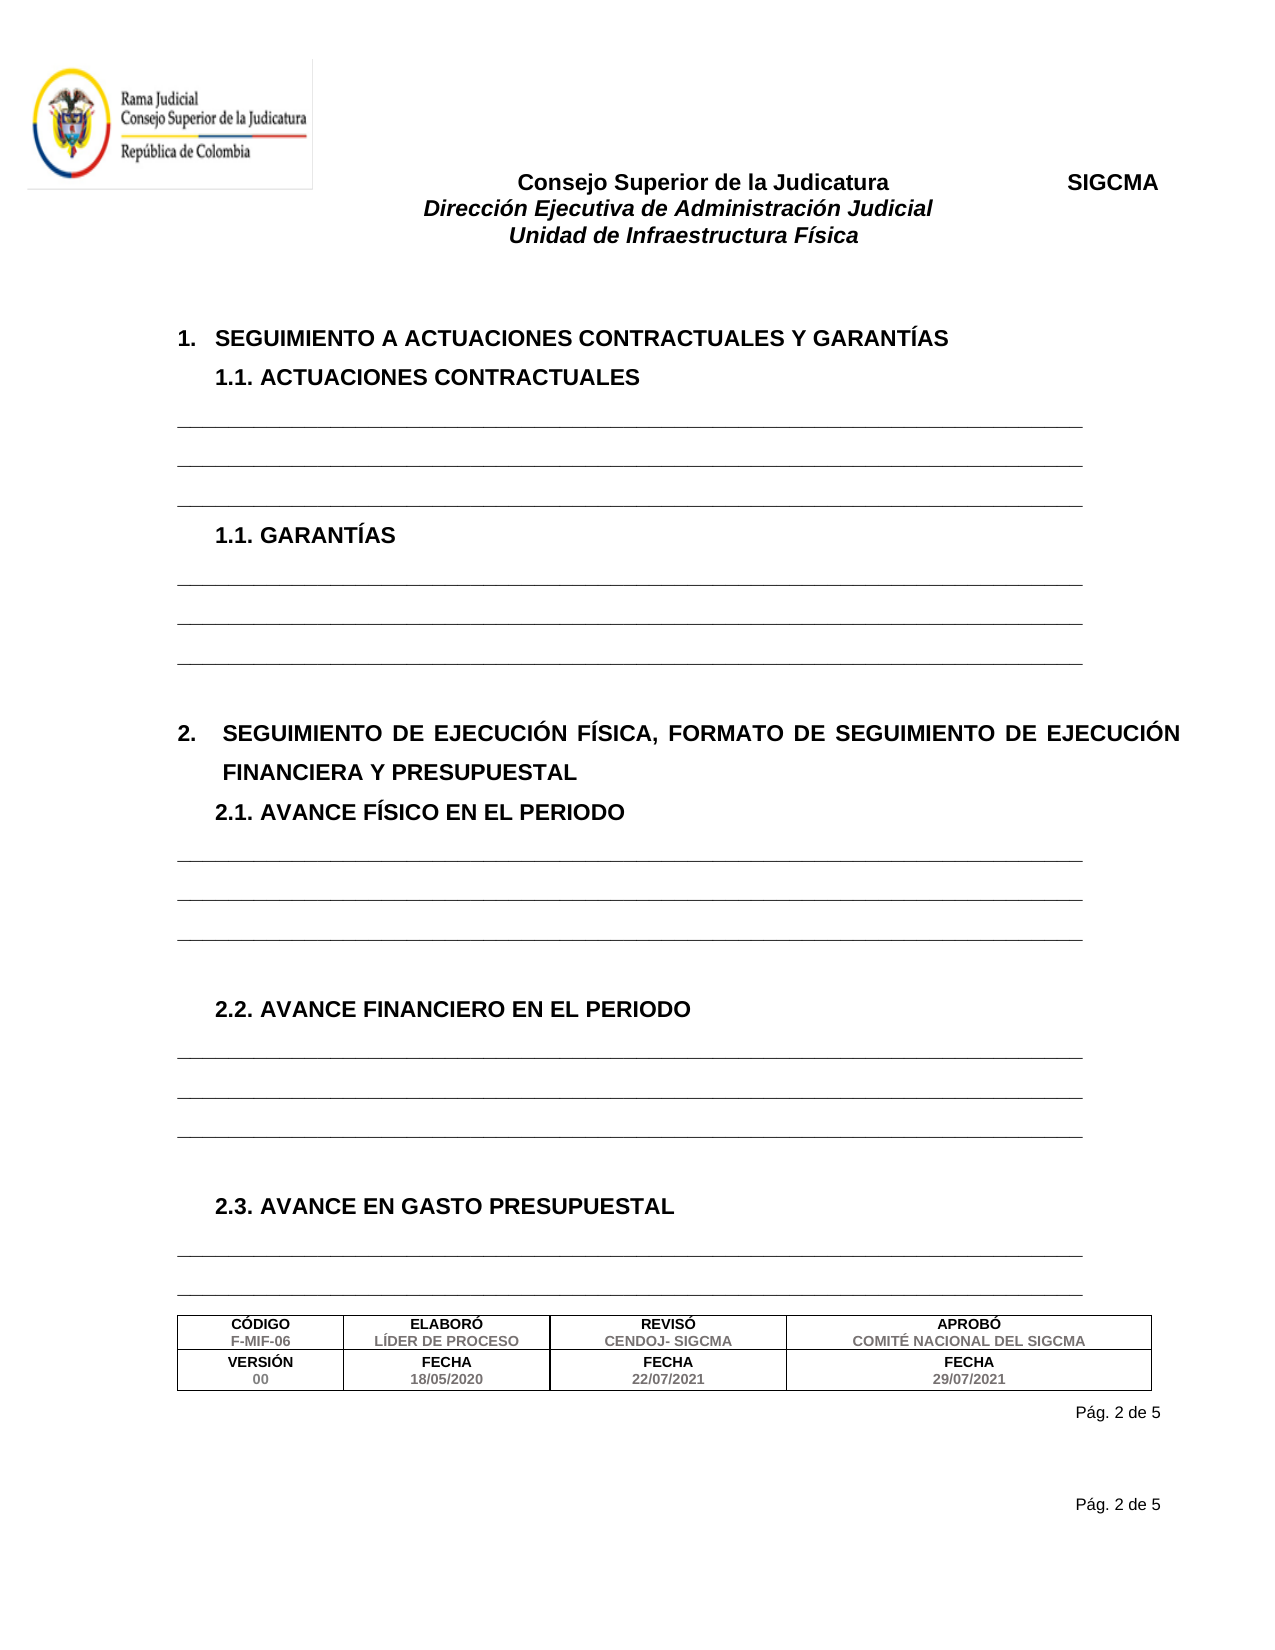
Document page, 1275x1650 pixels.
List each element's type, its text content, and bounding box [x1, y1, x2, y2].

text _______________________________________________________________________ [177, 562, 1181, 588]
list SEGUIMIENTO DE EJECUCIÓN FÍSICA, FORMATO DE SEGUIMIENTO DE EJECUCIÓN FINANCIERA Y PRESUPUESTAL [177, 719, 1181, 785]
text _______________________________________________________________________ [177, 404, 1181, 430]
list ACTUACIONES CONTRACTUALES [215, 364, 1181, 391]
text _______________________________________________________________________ [177, 1075, 1181, 1101]
text _______________________________________________________________________ [177, 641, 1181, 667]
text _______________________________________________________________________ [177, 443, 1181, 469]
text _______________________________________________________________________ [177, 917, 1181, 943]
list SEGUIMIENTO A ACTUACIONES CONTRACTUALES Y GARANTÍAS [177, 325, 1181, 351]
text _______________________________________________________________________ [177, 838, 1181, 864]
picture [27, 59, 314, 191]
list AVANCE FÍSICO EN EL PERIODO [215, 798, 1181, 825]
list AVANCE FINANCIERO EN EL PERIODO [215, 996, 1181, 1022]
text _______________________________________________________________________ [177, 1114, 1181, 1141]
text _______________________________________________________________________ [177, 1233, 1181, 1259]
list AVANCE EN GASTO PRESUPUESTAL [215, 1193, 1181, 1219]
text _______________________________________________________________________ [177, 483, 1181, 509]
text _______________________________________________________________________ [177, 1035, 1181, 1062]
text _______________________________________________________________________ [177, 877, 1181, 904]
text _______________________________________________________________________ [177, 1272, 1181, 1298]
text _______________________________________________________________________ [177, 601, 1181, 627]
list GARANTÍAS [215, 522, 1181, 548]
